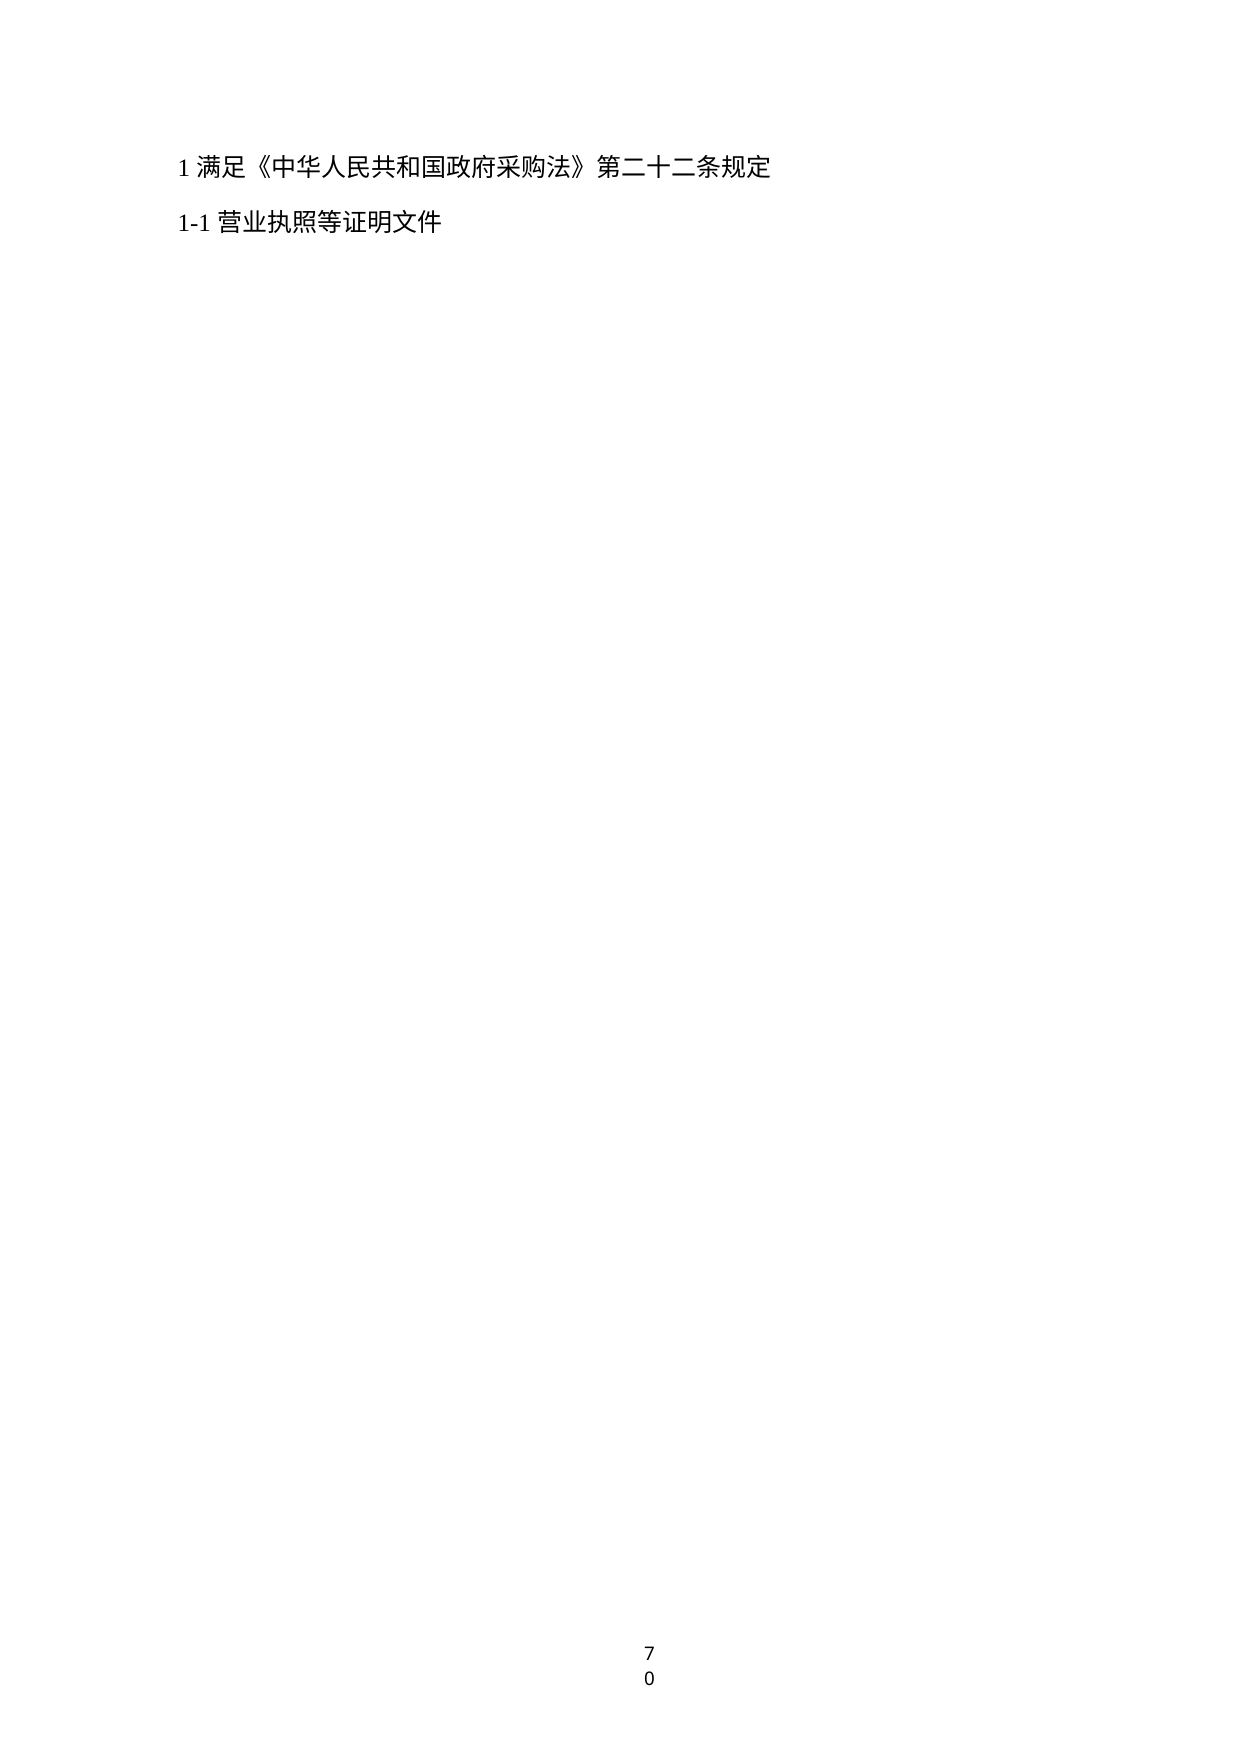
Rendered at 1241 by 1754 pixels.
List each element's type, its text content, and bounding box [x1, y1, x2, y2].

text 1-1 营业执照等证明文件 [177, 202, 1122, 238]
text 1 满足《中华人民共和国政府采购法》第二十二条规定 [177, 148, 1122, 184]
